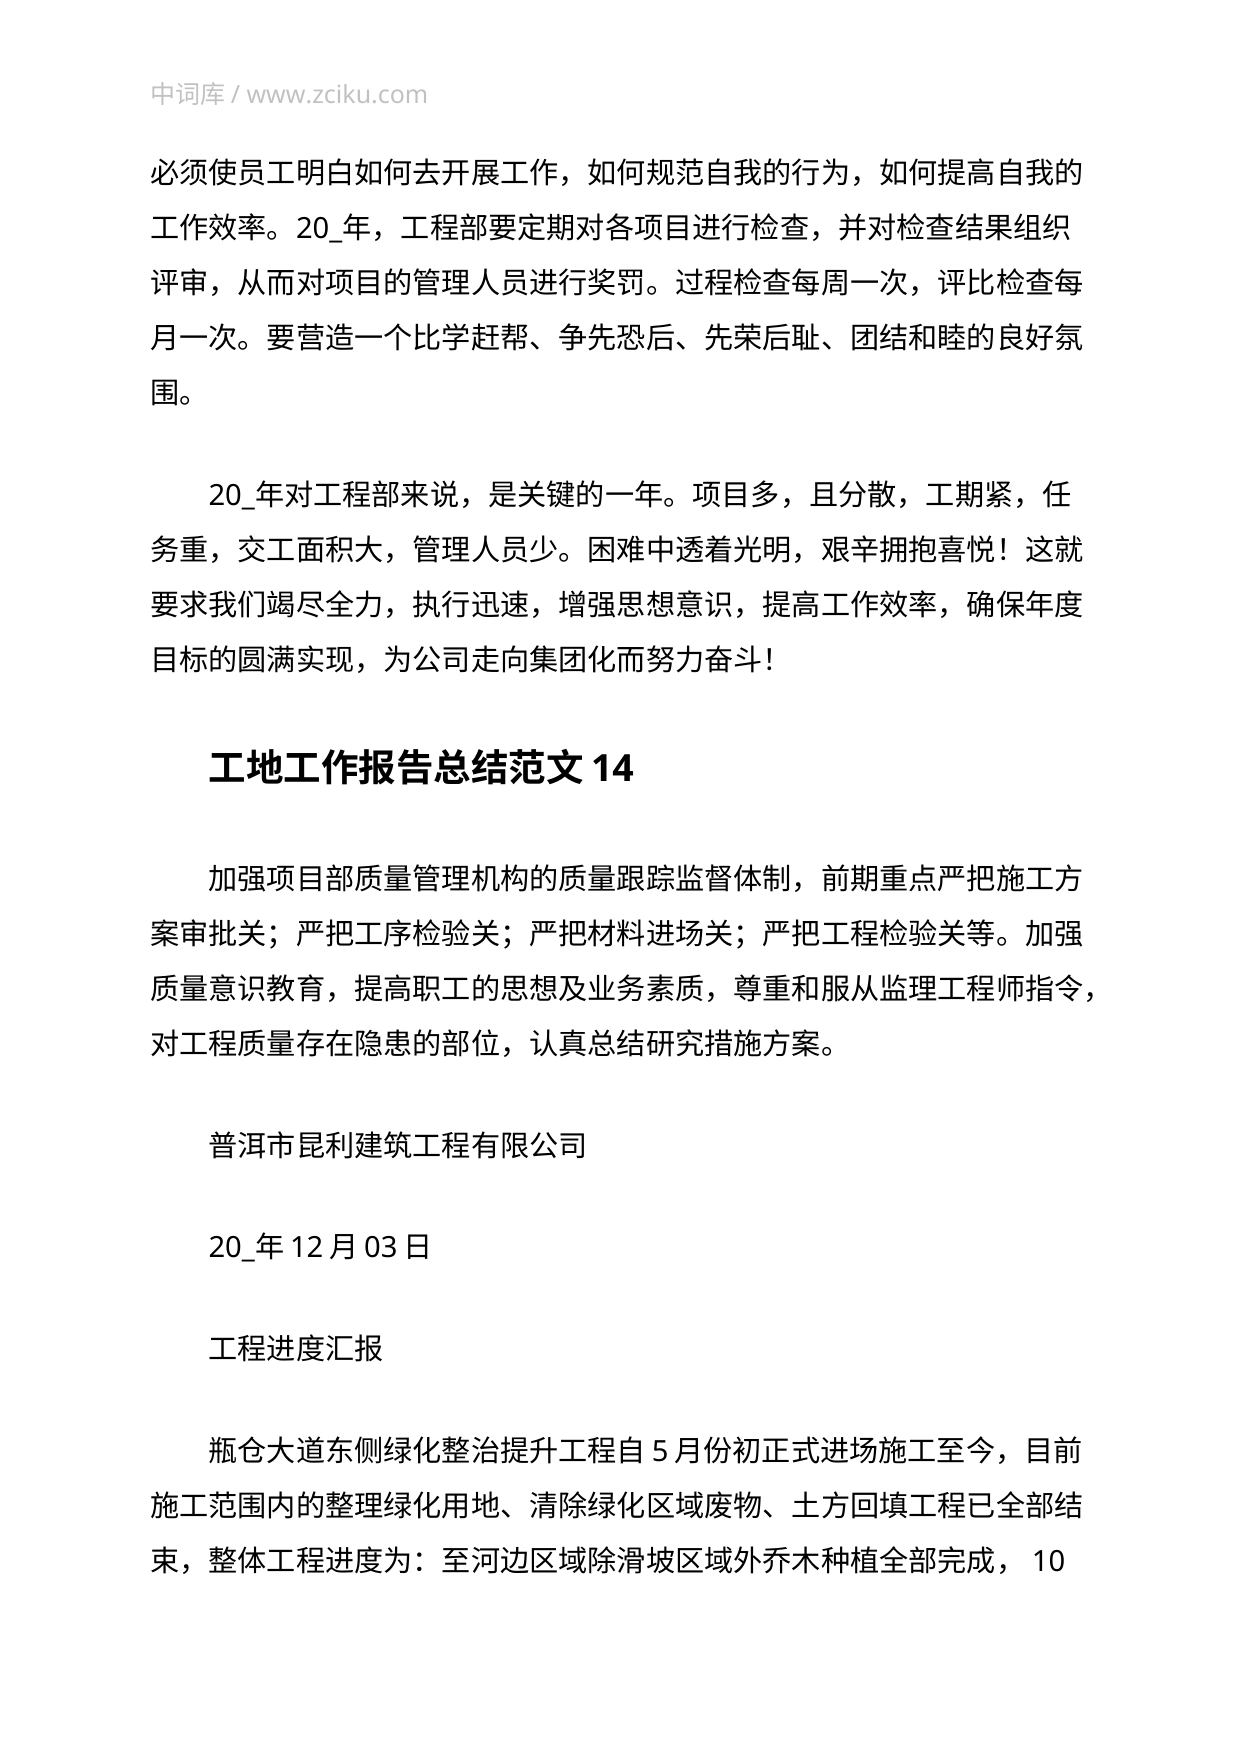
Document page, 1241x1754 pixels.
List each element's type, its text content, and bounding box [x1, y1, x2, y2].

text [150, 1428, 1090, 1580]
text 20_年对工程部来说，是关键的一年。项目多，且分散，工期紧，任务重，交工面积大，管理人员少。困难中透着光明，艰辛拥抱喜悦！这就要求我们竭尽全力，执行迅速，增强思想意识，提高工作效率，确保年度目标的圆满实现，为公司走向集团化而努力奋斗！ [150, 471, 1090, 678]
text 工地工作报告总结范文14 [150, 738, 1090, 792]
text 普洱市昆利建筑工程有限公司 [150, 1122, 1090, 1164]
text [150, 150, 1090, 412]
text 加强项目部质量管理机构的质量跟踪监督体制，前期重点严把施工方案审批关；严把工序检验关；严把材料进场关；严把工程检验关等。加强质量意识教育，提高职工的思想及业务素质，尊重和服从监理工程师指令，对工程质量存在隐患的部位，认真总结研究措施方案。 [150, 856, 1090, 1063]
text 20_年12月03日 [150, 1224, 1090, 1266]
text 工程进度汇报 [150, 1326, 1090, 1368]
